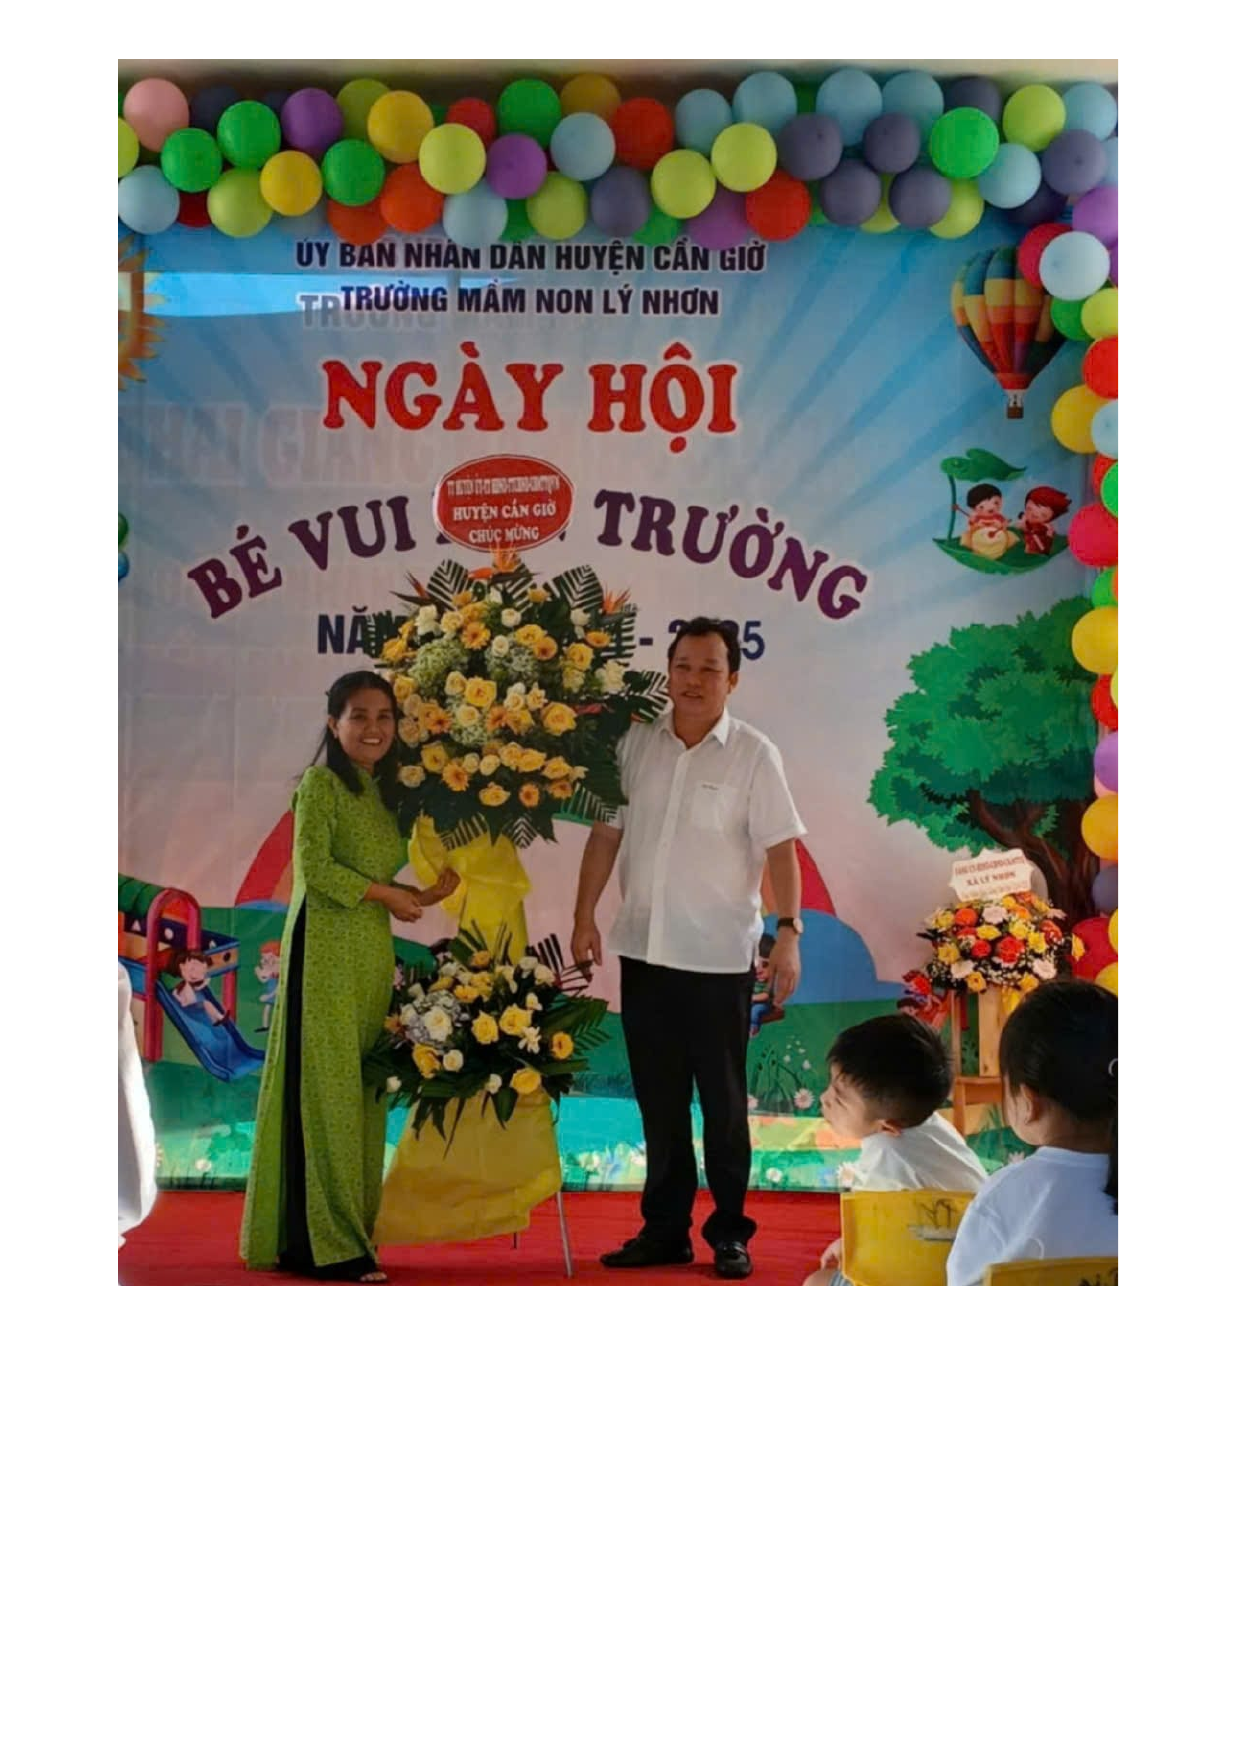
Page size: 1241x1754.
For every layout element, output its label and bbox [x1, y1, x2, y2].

picture [118, 59, 1119, 1286]
